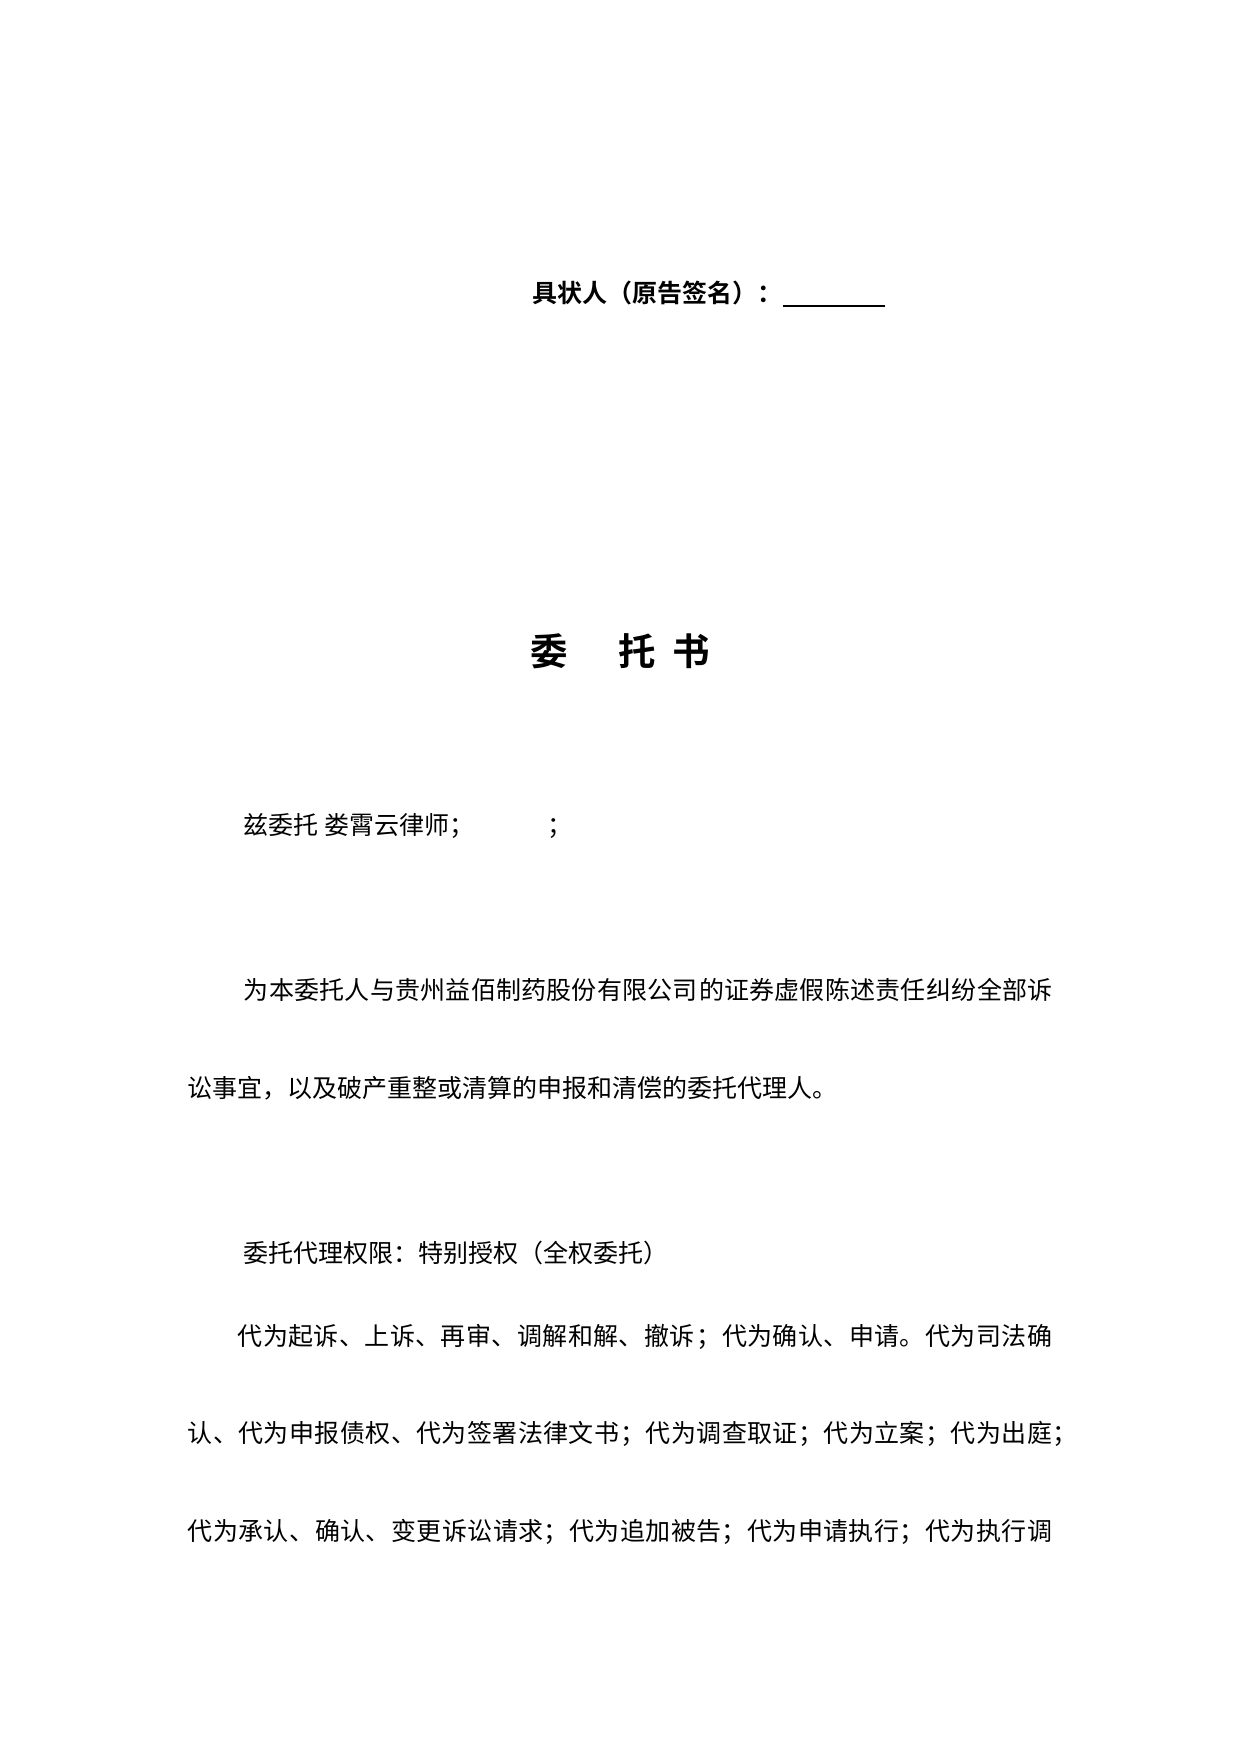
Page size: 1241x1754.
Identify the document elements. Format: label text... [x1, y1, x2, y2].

text 为本委托人与贵州益佰制药股份有限公司的证券虚假陈述责任纠纷全部诉讼事宜，以及破产重整或清算的申报和清偿的委托代理人。 [187, 956, 1053, 1119]
text 委托代理权限：特别授权（全权委托） [187, 1219, 1053, 1284]
text 委 托 书 [187, 617, 1053, 682]
text 兹委托 娄霄云律师； ； [187, 791, 1053, 856]
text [187, 1302, 1053, 1562]
text 具状人（原告签名）： [198, 259, 1053, 324]
